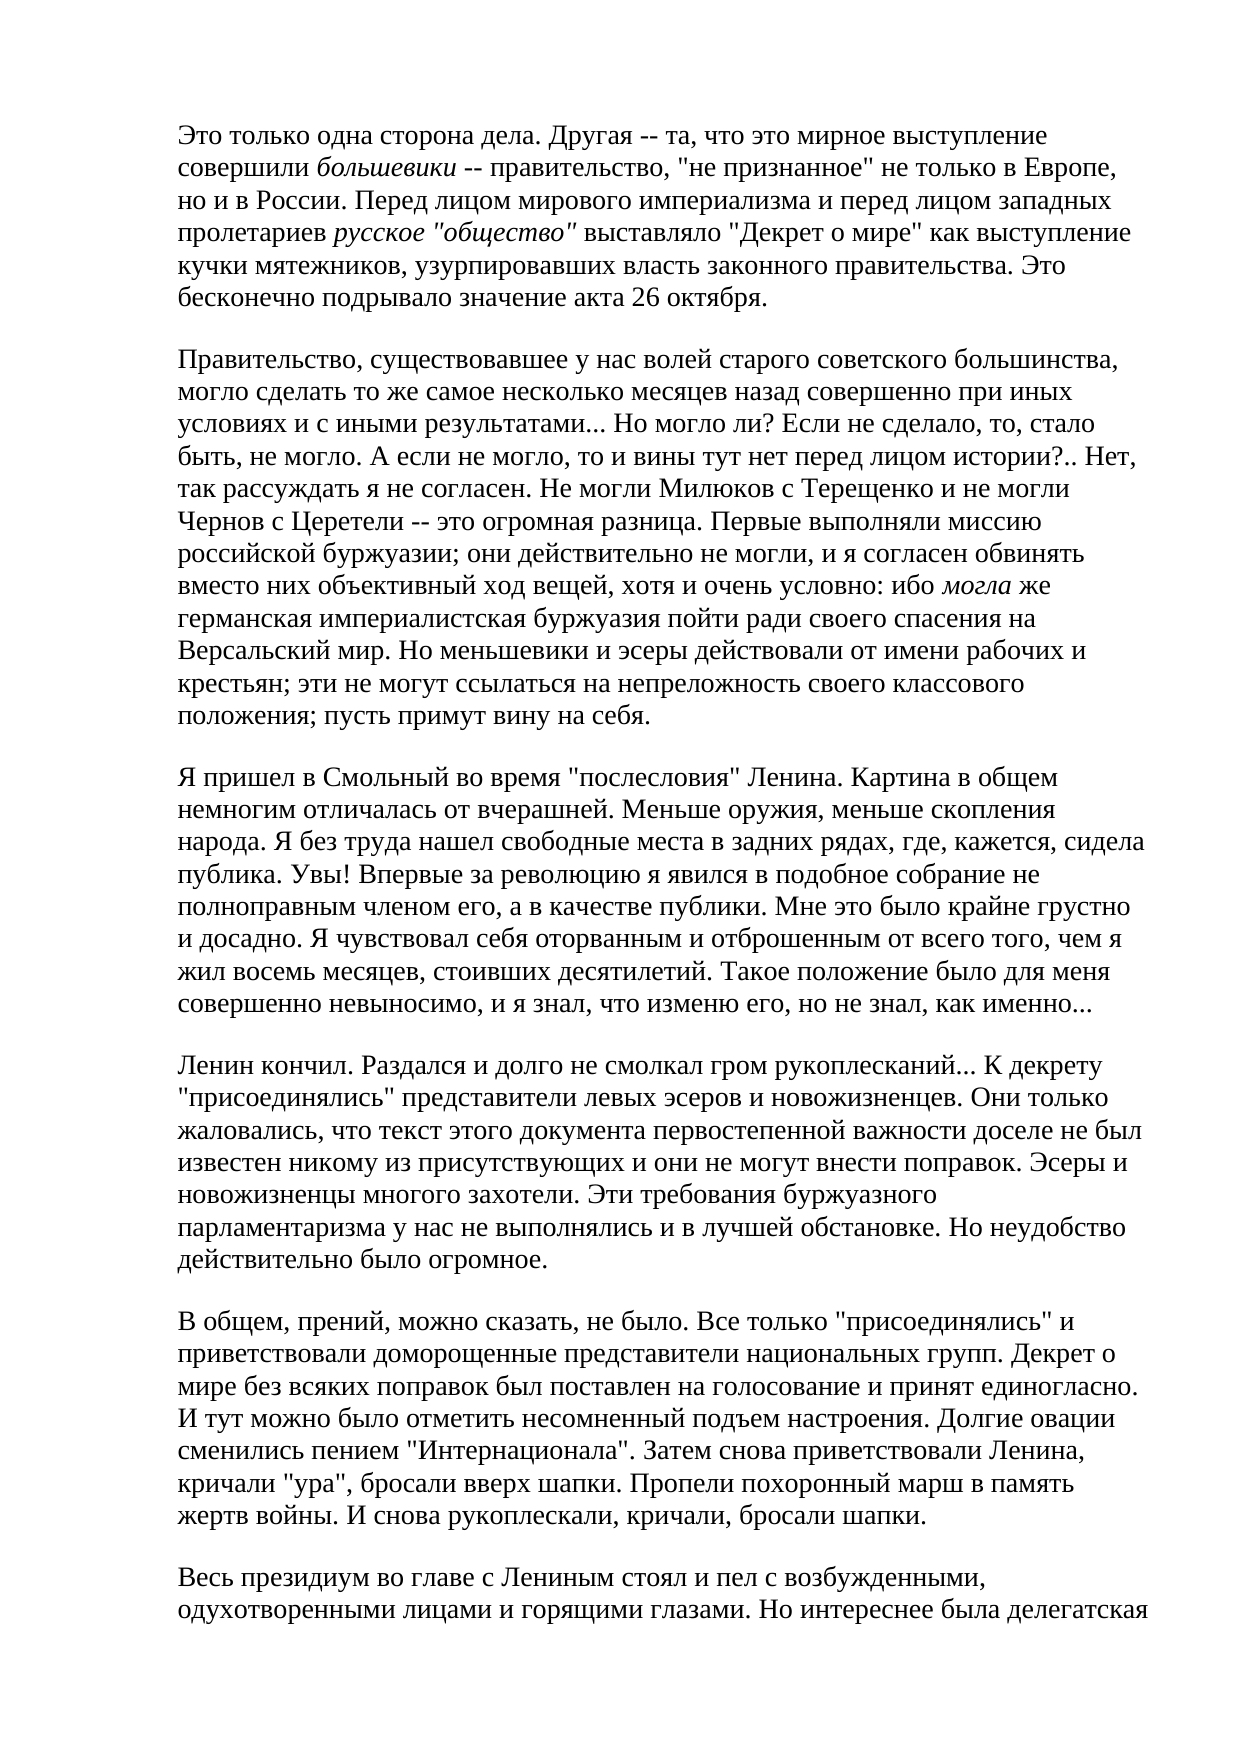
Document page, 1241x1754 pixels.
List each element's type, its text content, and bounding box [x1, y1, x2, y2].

text Это только одна сторона дела. Другая -- та, что это мирное выступление совершили большевики -- правительство, "не признанное" не только в Европе, но и в России. Перед лицом мирового империализма и перед лицом западных пролетариев русское "общество" выставляло "Декрет о мире" как выступление кучки мятежников, узурпировавших власть законного правительства. Это бесконечно подрывало значение акта 26 октября. [177, 118, 1152, 312]
text Ленин кончил. Раздался и долго не смолкал гром рукоплесканий... К декрету "присоединялись" представители левых эсеров и новожизненцев. Они только жаловались, что текст этого документа первостепенной важности доселе не был известен никому из присутствующих и они не могут внести поправок. Эсеры и новожизненцы многого захотели. Эти требования буржуазного парламентаризма у нас не выполнялись и в лучшей обстановке. Но неудобство действительно было огромное. [177, 1048, 1152, 1275]
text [177, 1560, 1152, 1624]
text Правительство, существовавшее у нас волей старого советского большинства, могло сделать то же самое несколько месяцев назад совершенно при иных условиях и с иными результатами... Но могло ли? Если не сделало, то, стало быть, не могло. А если не могло, то и вины тут нет перед лицом истории?.. Нет, так рассуждать я не согласен. Не могли Милюков с Терещенко и не могли Чернов с Церетели -- это огромная разница. Первые выполняли миссию российской буржуазии; они действительно не могли, и я согласен обвинять вместо них объективный ход вещей, хотя и очень условно: ибо могла же германская империалистская буржуазия пойти ради своего спасения на Версальский мир. Но меньшевики и эсеры действовали от имени рабочих и крестьян; эти не могут ссылаться на непреложность своего классового положения; пусть примут вину на себя. [177, 342, 1152, 730]
text Я пришел в Смольный во время "послесловия" Ленина. Картина в общем немногим отличалась от вчерашней. Меньше оружия, меньше скопления народа. Я без труда нашел свободные места в задних рядах, где, кажется, сидела публика. Увы! Впервые за революцию я явился в подобное собрание не полноправным членом его, а в качестве публики. Мне это было крайне грустно и досадно. Я чувствовал себя оторванным и отброшенным от всего того, чем я жил восемь месяцев, стоивших десятилетий. Такое положение было для меня совершенно невыносимо, и я знал, что изменю его, но не знал, как именно... [177, 759, 1152, 1019]
text В общем, прений, можно сказать, не было. Все только "присоединялись" и приветствовали доморощенные представители национальных групп. Декрет о мире без всяких поправок был поставлен на голосование и принят единогласно. И тут можно было отметить несомненный подъем настроения. Долгие овации сменились пением "Интернационала". Затем снова приветствовали Ленина, кричали "ура", бросали вверх шапки. Пропели похоронный марш в память жертв войны. И снова рукоплескали, кричали, бросали шапки. [177, 1304, 1152, 1531]
